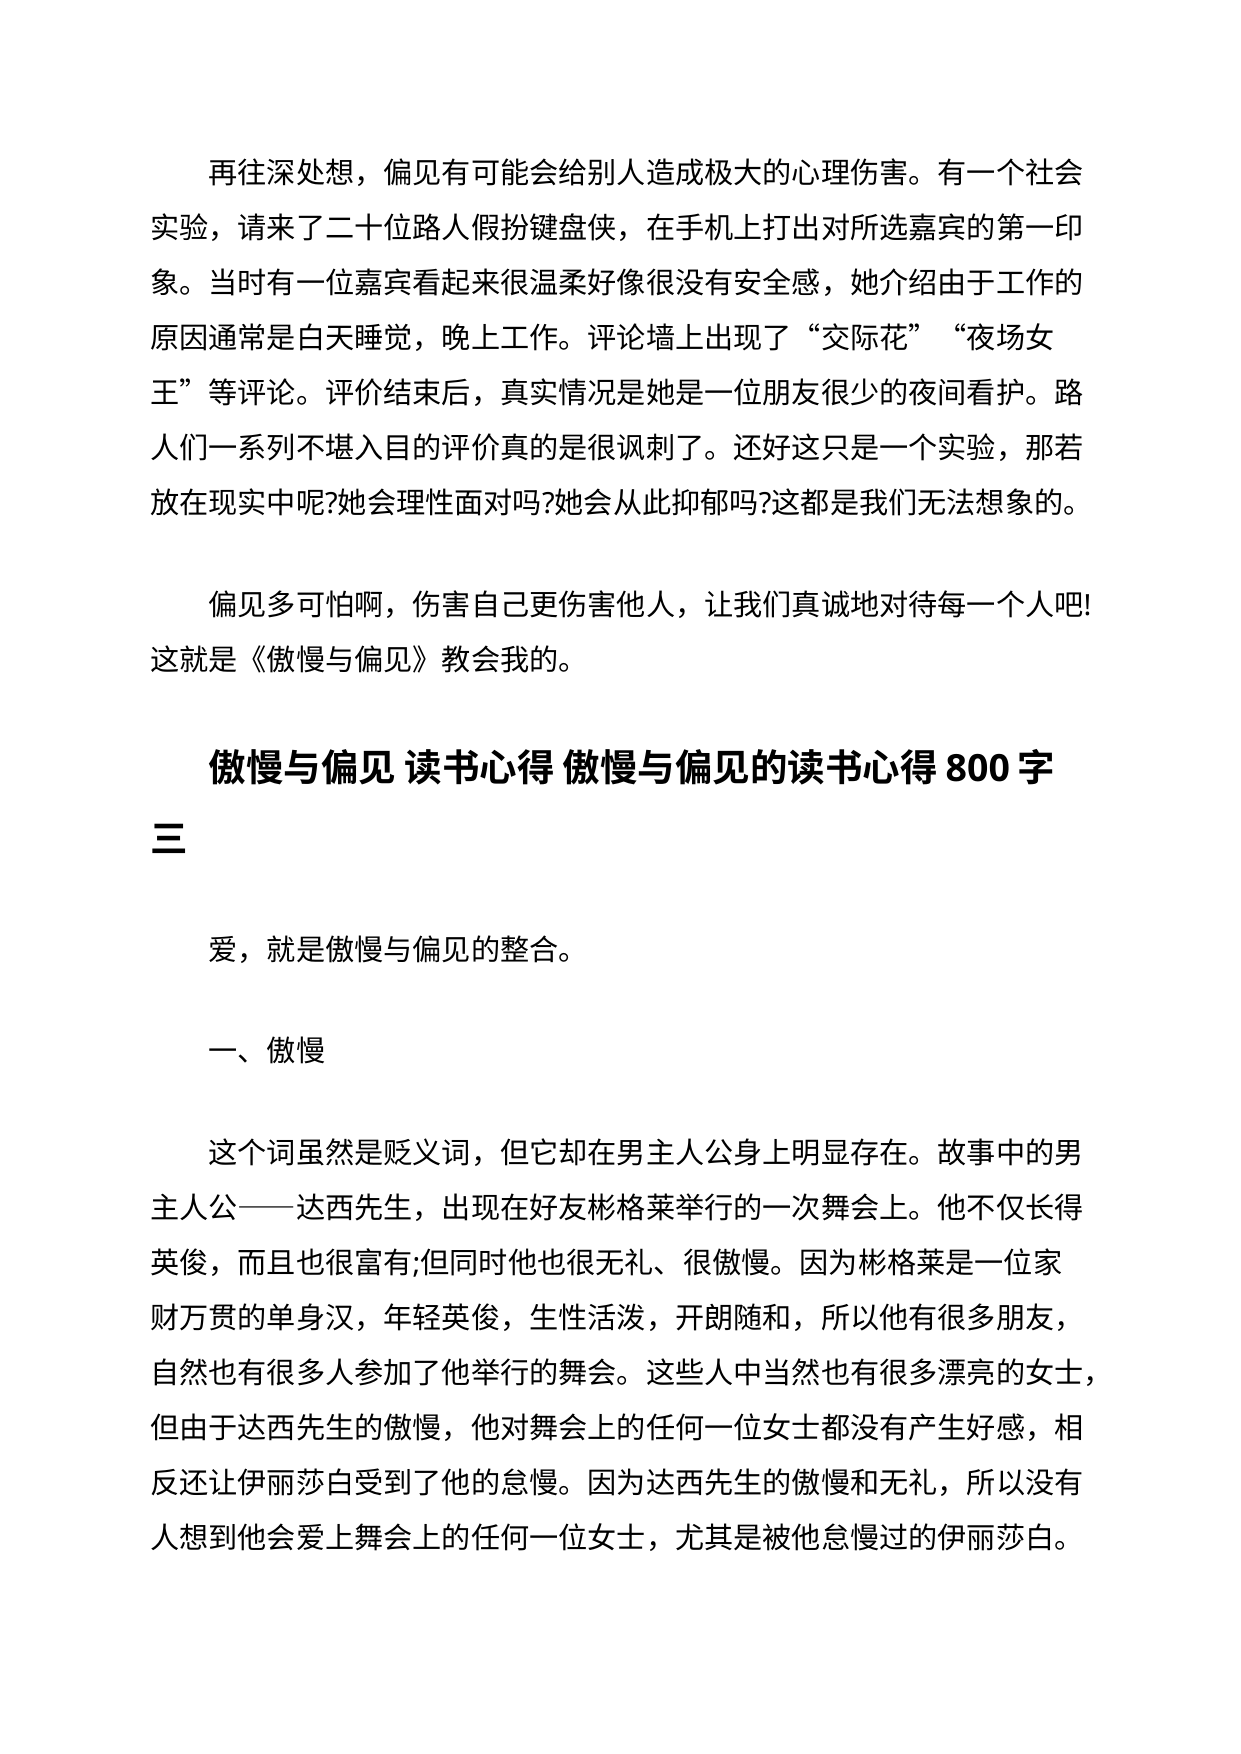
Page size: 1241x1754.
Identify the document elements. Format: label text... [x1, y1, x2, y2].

text 一、傲慢 [150, 1028, 1090, 1070]
text 爱，就是傲慢与偏见的整合。 [150, 926, 1090, 968]
text 偏见多可怕啊，伤害自己更伤害他人，让我们真诚地对待每一个人吧!这就是《傲慢与偏见》教会我的。 [150, 581, 1090, 679]
text 傲慢与偏见 读书心得 傲慢与偏见的读书心得800字三 [150, 738, 1090, 863]
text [150, 1130, 1090, 1556]
text 再往深处想，偏见有可能会给别人造成极大的心理伤害。有一个社会实验，请来了二十位路人假扮键盘侠，在手机上打出对所选嘉宾的第一印象。当时有一位嘉宾看起来很温柔好像很没有安全感，她介绍由于工作的原因通常是白天睡觉，晚上工作。评论墙上出现了“交际花”“夜场女王”等评论。评价结束后，真实情况是她是一位朋友很少的夜间看护。路人们一系列不堪入目的评价真的是很讽刺了。还好这只是一个实验，那若放在现实中呢?她会理性面对吗?她会从此抑郁吗?这都是我们无法想象的。 [150, 150, 1090, 522]
